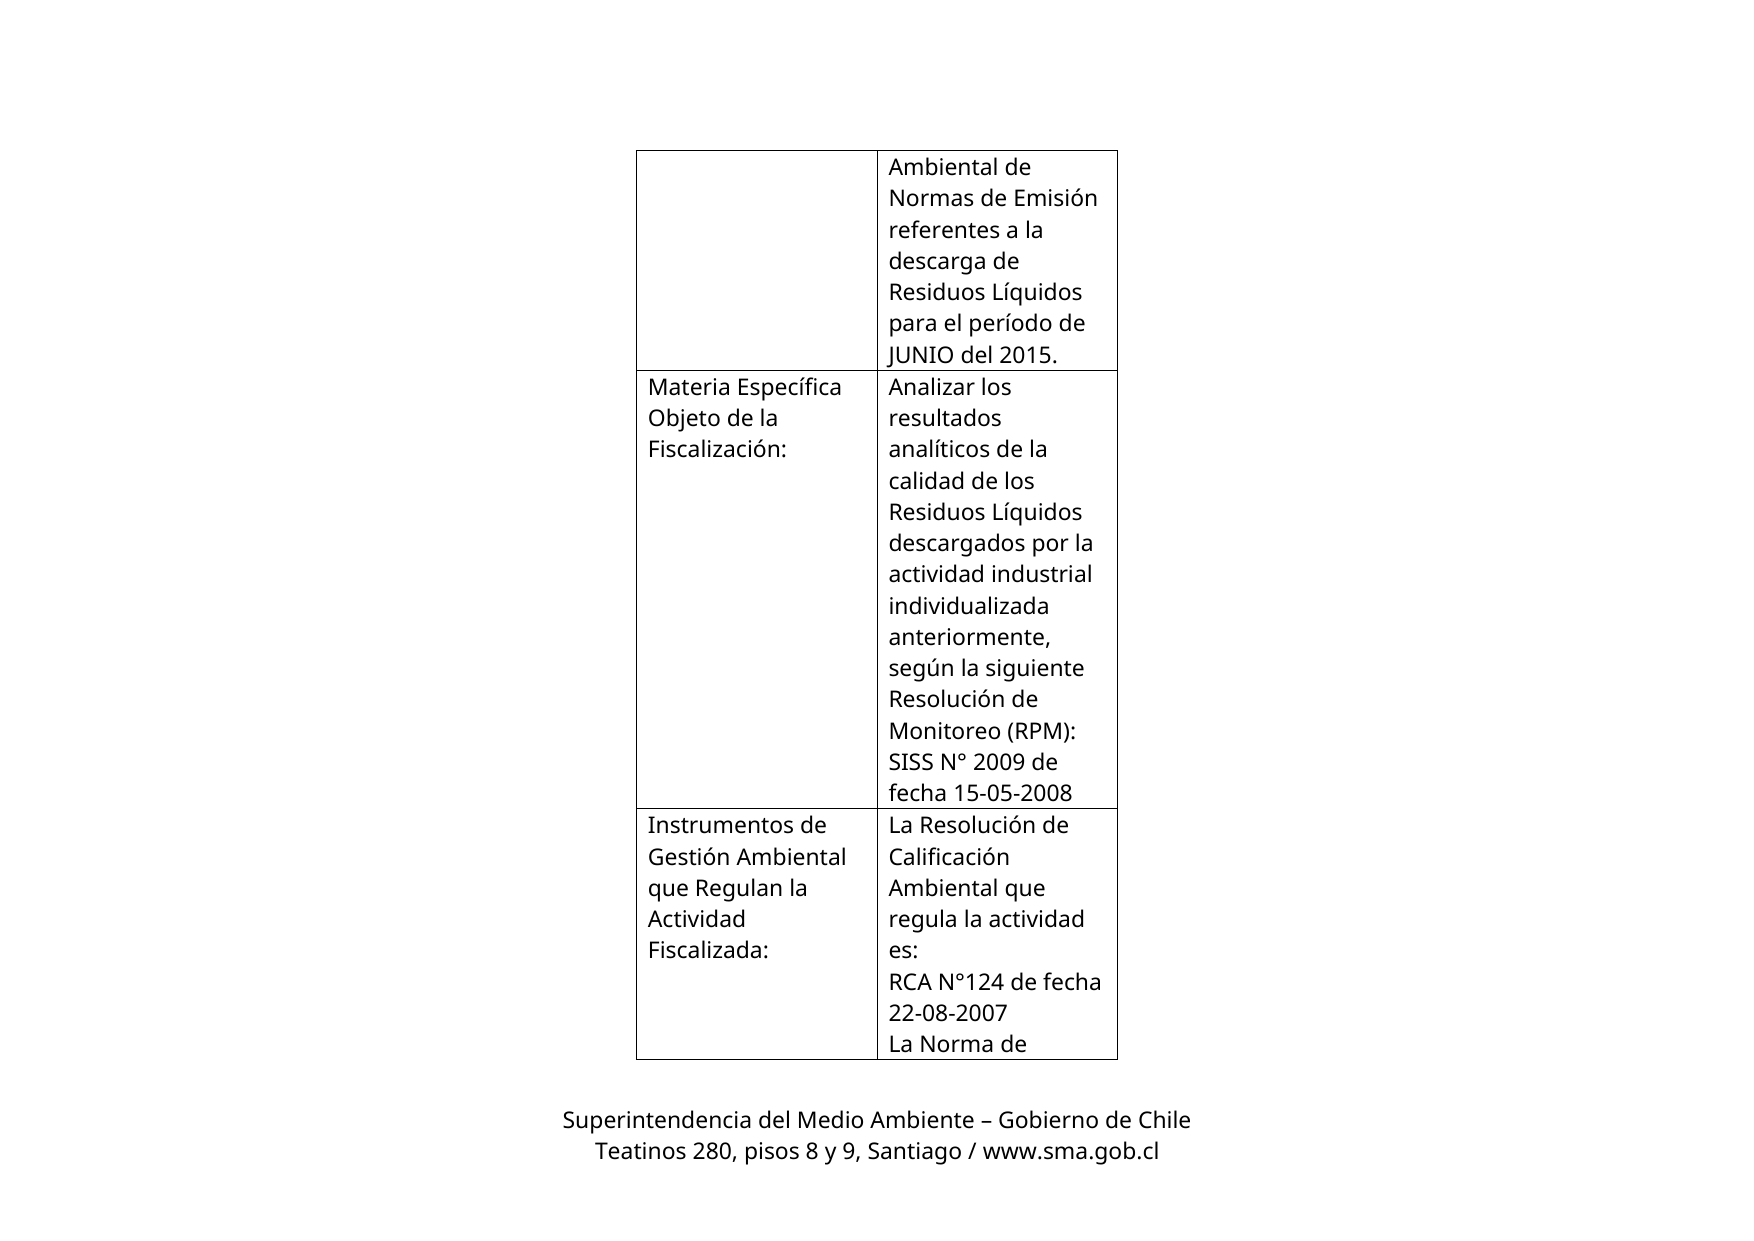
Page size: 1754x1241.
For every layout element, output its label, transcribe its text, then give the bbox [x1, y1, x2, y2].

table_cell Analizar los resultados analíticos de la calidad de los Residuos Líquidos descargados por la actividad industrial individualizada anteriormente, según la siguiente Resolución de Monitoreo (RPM): SISS N° 2009 de fecha 15-05-2008 [878, 371, 1117, 808]
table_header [637, 151, 877, 370]
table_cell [878, 809, 1117, 1059]
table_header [878, 151, 1117, 370]
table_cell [637, 809, 877, 1059]
table_cell Materia Específica Objeto de la Fiscalización: [637, 371, 877, 808]
